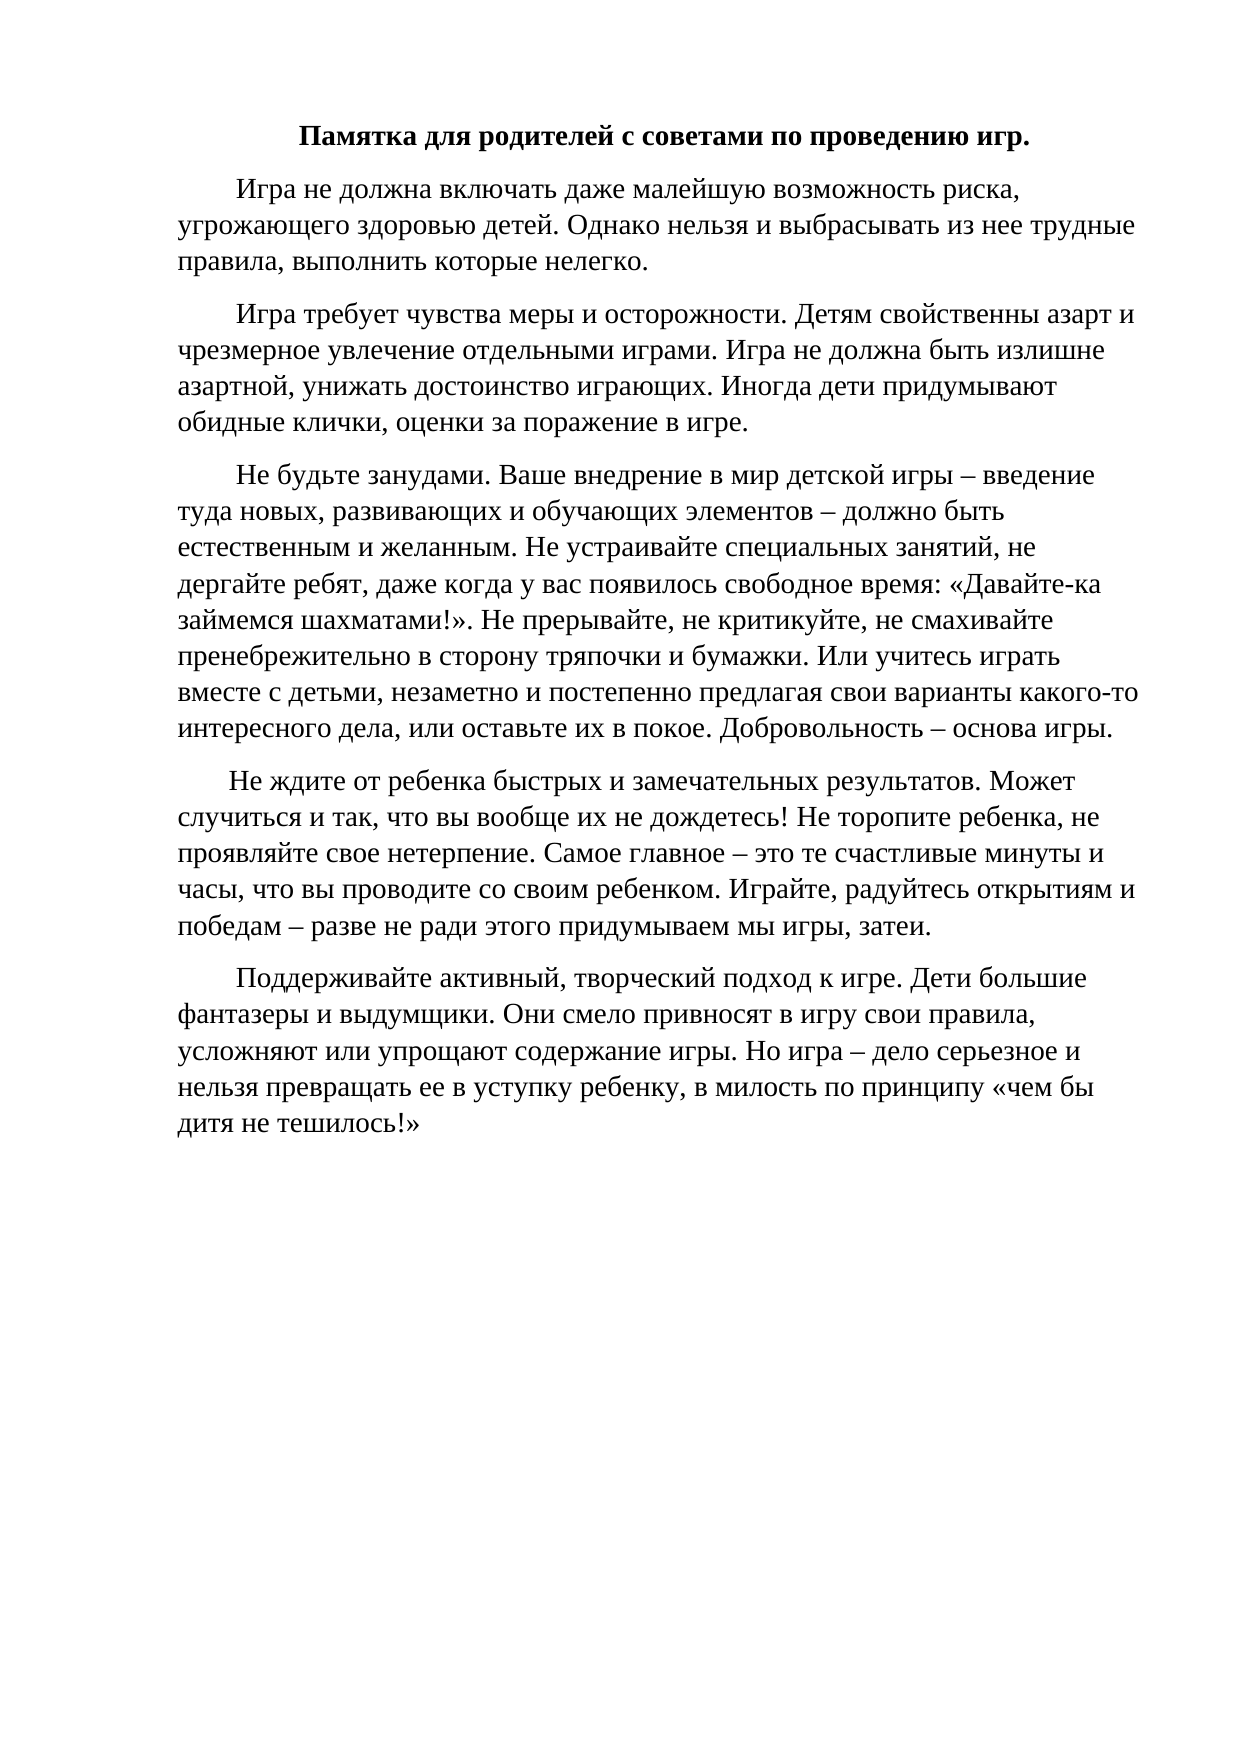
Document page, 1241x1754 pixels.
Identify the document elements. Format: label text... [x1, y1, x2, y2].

text Не ждите от ребенка быстрых и замечательных результатов. Может случиться и так, что вы вообще их не дождетесь! Не торопите ребенка, не проявляйте свое нетерпение. Самое главное – это те счастливые минуты и часы, что вы проводите со своим ребенком. Играйте, радуйтесь открытиям и победам – разве не ради этого придумываем мы игры, затеи. [177, 763, 1152, 941]
text Игра требует чувства меры и осторожности. Детям свойственны азарт и чрезмерное увлечение отдельными играми. Игра не должна быть излишне азартной, унижать достоинство играющих. Иногда дети придумывают обидные клички, оценки за поражение в игре. [177, 296, 1152, 438]
text Памятка для родителей с советами по проведению игр. [177, 118, 1152, 152]
text Игра не должна включать даже малейшую возможность риска, угрожающего здоровью детей. Однако нельзя и выбрасывать из нее трудные правила, выполнить которые нелегко. [177, 171, 1152, 277]
text Поддерживайте активный, творческий подход к игре. Дети большие фантазеры и выдумщики. Они смело привносят в игру свои правила, усложняют или упрощают содержание игры. Но игра – дело серьезное и нельзя превращать ее в уступку ребенку, в милость по принципу «чем бы дитя не тешилось!» [177, 961, 1152, 1139]
text Не будьте занудами. Ваше внедрение в мир детской игры – введение туда новых, развивающих и обучающих элементов – должно быть естественным и желанным. Не устраивайте специальных занятий, не дергайте ребят, даже когда у вас появилось свободное время: «Давайте-ка займемся шахматами!». Не прерывайте, не критикуйте, не смахивайте пренебрежительно в сторону тряпочки и бумажки. Или учитесь играть вместе с детьми, незаметно и постепенно предлагая свои варианты какого-то интересного дела, или оставьте их в покое. Добровольность – основа игры. [177, 457, 1152, 744]
